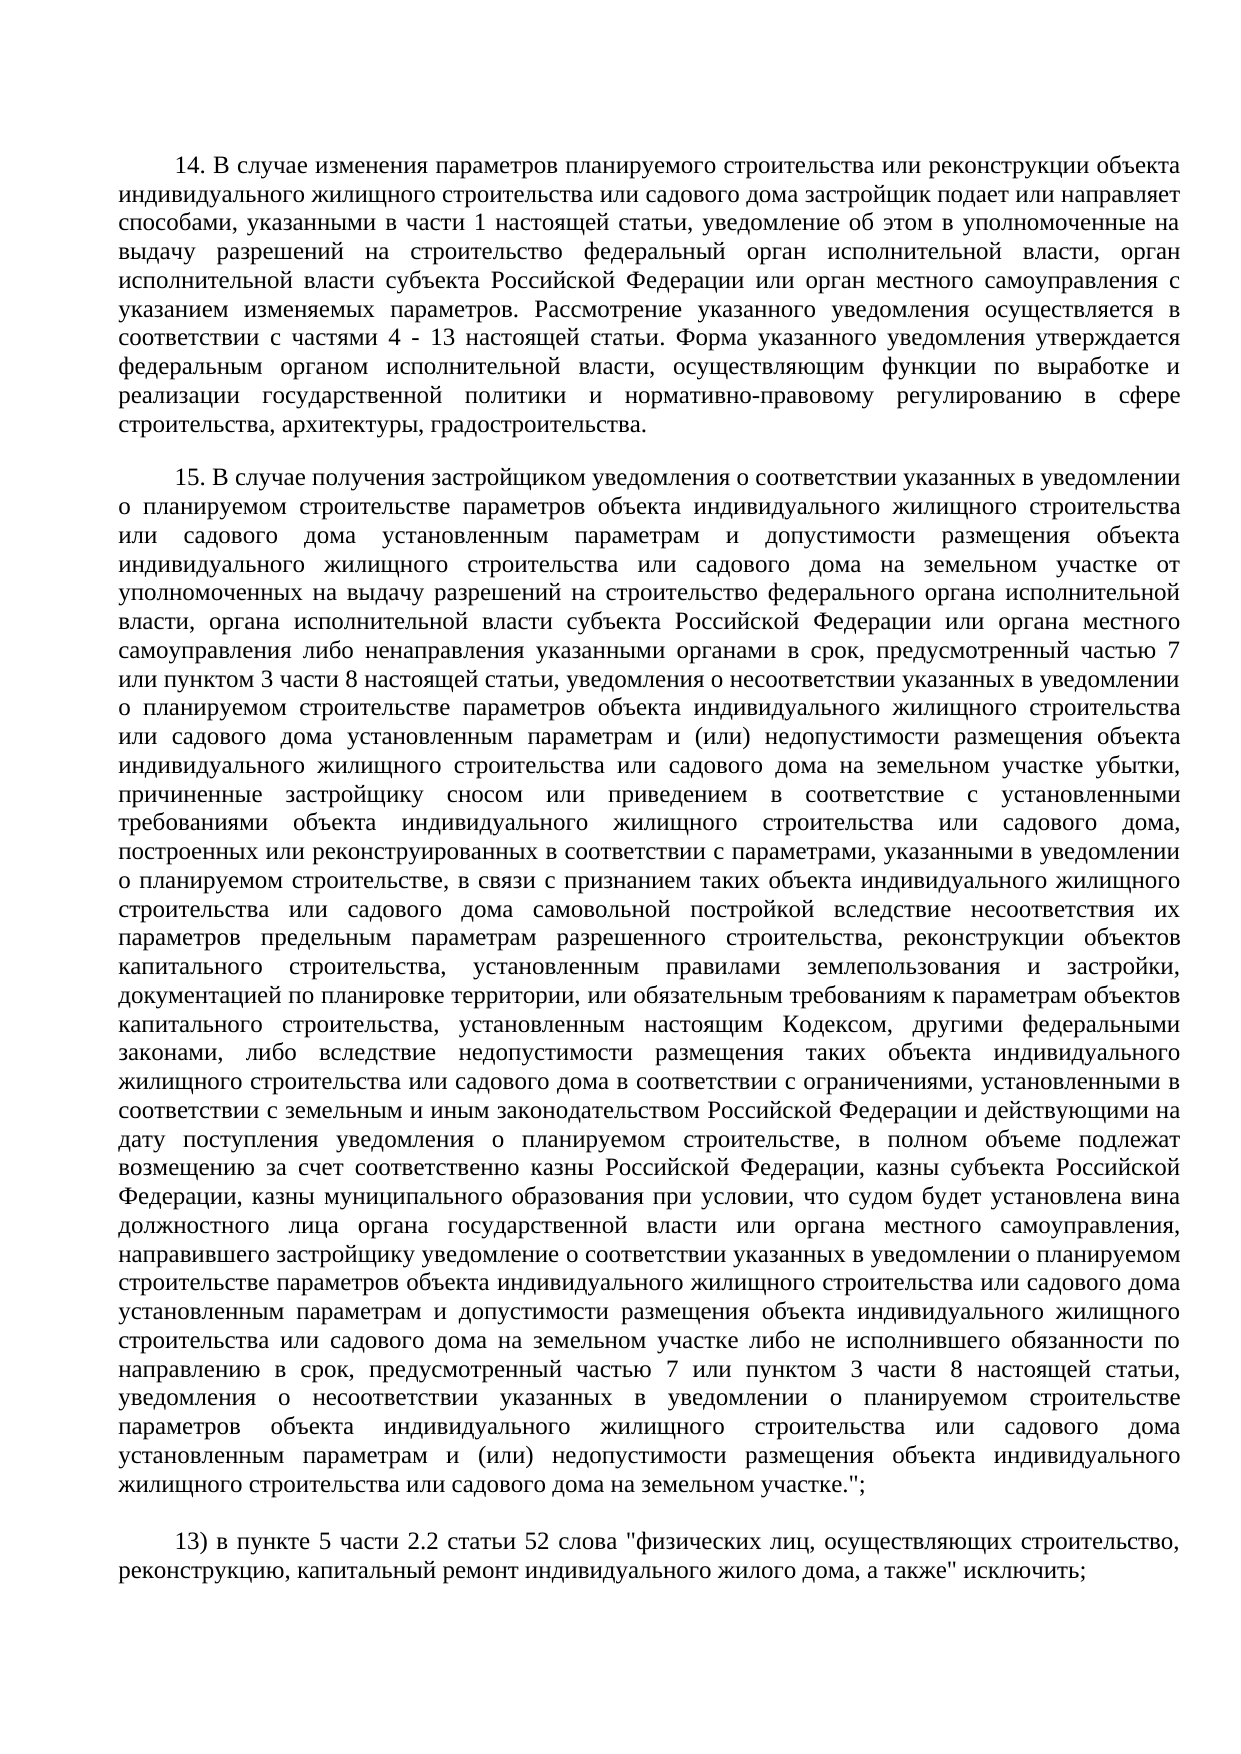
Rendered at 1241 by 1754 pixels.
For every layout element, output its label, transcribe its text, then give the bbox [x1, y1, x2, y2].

text 14. В случае изменения параметров планируемого строительства или реконструкции объекта индивидуального жилищного строительства или садового дома застройщик подает или направляет способами, указанными в части 1 настоящей статьи, уведомление об этом в уполномоченные на выдачу разрешений на строительство федеральный орган исполнительной власти, орган исполнительной власти субъекта Российской Федерации или орган местного самоуправления с указанием изменяемых параметров. Рассмотрение указанного уведомления осуществляется в соответствии с частями 4 - 13 настоящей статьи. Форма указанного уведомления утверждается федеральным органом исполнительной власти, осуществляющим функции по выработке и реализации государственной политики и нормативно-правовому регулированию в сфере строительства, архитектуры, градостроительства. [118, 150, 1181, 437]
text 15. В случае получения застройщиком уведомления о соответствии указанных в уведомлении о планируемом строительстве параметров объекта индивидуального жилищного строительства или садового дома установленным параметрам и допустимости размещения объекта индивидуального жилищного строительства или садового дома на земельном участке от уполномоченных на выдачу разрешений на строительство федерального органа исполнительной власти, органа исполнительной власти субъекта Российской Федерации или органа местного самоуправления либо ненаправления указанными органами в срок, предусмотренный частью 7 или пунктом 3 части 8 настоящей статьи, уведомления о несоответствии указанных в уведомлении о планируемом строительстве параметров объекта индивидуального жилищного строительства или садового дома установленным параметрам и (или) недопустимости размещения объекта индивидуального жилищного строительства или садового дома на земельном участке убытки, причиненные застройщику сносом или приведением в соответствие с установленными требованиями объекта индивидуального жилищного строительства или садового дома, построенных или реконструированных в соответствии с параметрами, указанными в уведомлении о планируемом строительстве, в связи с признанием таких объекта индивидуального жилищного строительства или садового дома самовольной постройкой вследствие несоответствия их параметров предельным параметрам разрешенного строительства, реконструкции объектов капитального строительства, установленным правилами землепользования и застройки, документацией по планировке территории, или обязательным требованиям к параметрам объектов капитального строительства, установленным настоящим Кодексом, другими федеральными законами, либо вследствие недопустимости размещения таких объекта индивидуального жилищного строительства или садового дома в соответствии с ограничениями, установленными в соответствии с земельным и иным законодательством Российской Федерации и действующими на дату поступления уведомления о планируемом строительстве, в полном объеме подлежат возмещению за счет соответственно казны Российской Федерации, казны субъекта Российской Федерации, казны муниципального образования при условии, что судом будет установлена вина должностного лица органа государственной власти или органа местного самоуправления, направившего застройщику уведомление о соответствии указанных в уведомлении о планируемом строительстве параметров объекта индивидуального жилищного строительства или садового дома установленным параметрам и допустимости размещения объекта индивидуального жилищного строительства или садового дома на земельном участке либо не исполнившего обязанности по направлению в срок, предусмотренный частью 7 или пунктом 3 части 8 настоящей статьи, уведомления о несоответствии указанных в уведомлении о планируемом строительстве параметров объекта индивидуального жилищного строительства или садового дома установленным параметрам и (или) недопустимости размещения объекта индивидуального жилищного строительства или садового дома на земельном участке."; [118, 462, 1181, 1497]
text 13) в пункте 5 части 2.2 статьи 52 слова "физических лиц, осуществляющих строительство, реконструкцию, капитальный ремонт индивидуального жилого дома, а также" исключить; [118, 1526, 1181, 1584]
